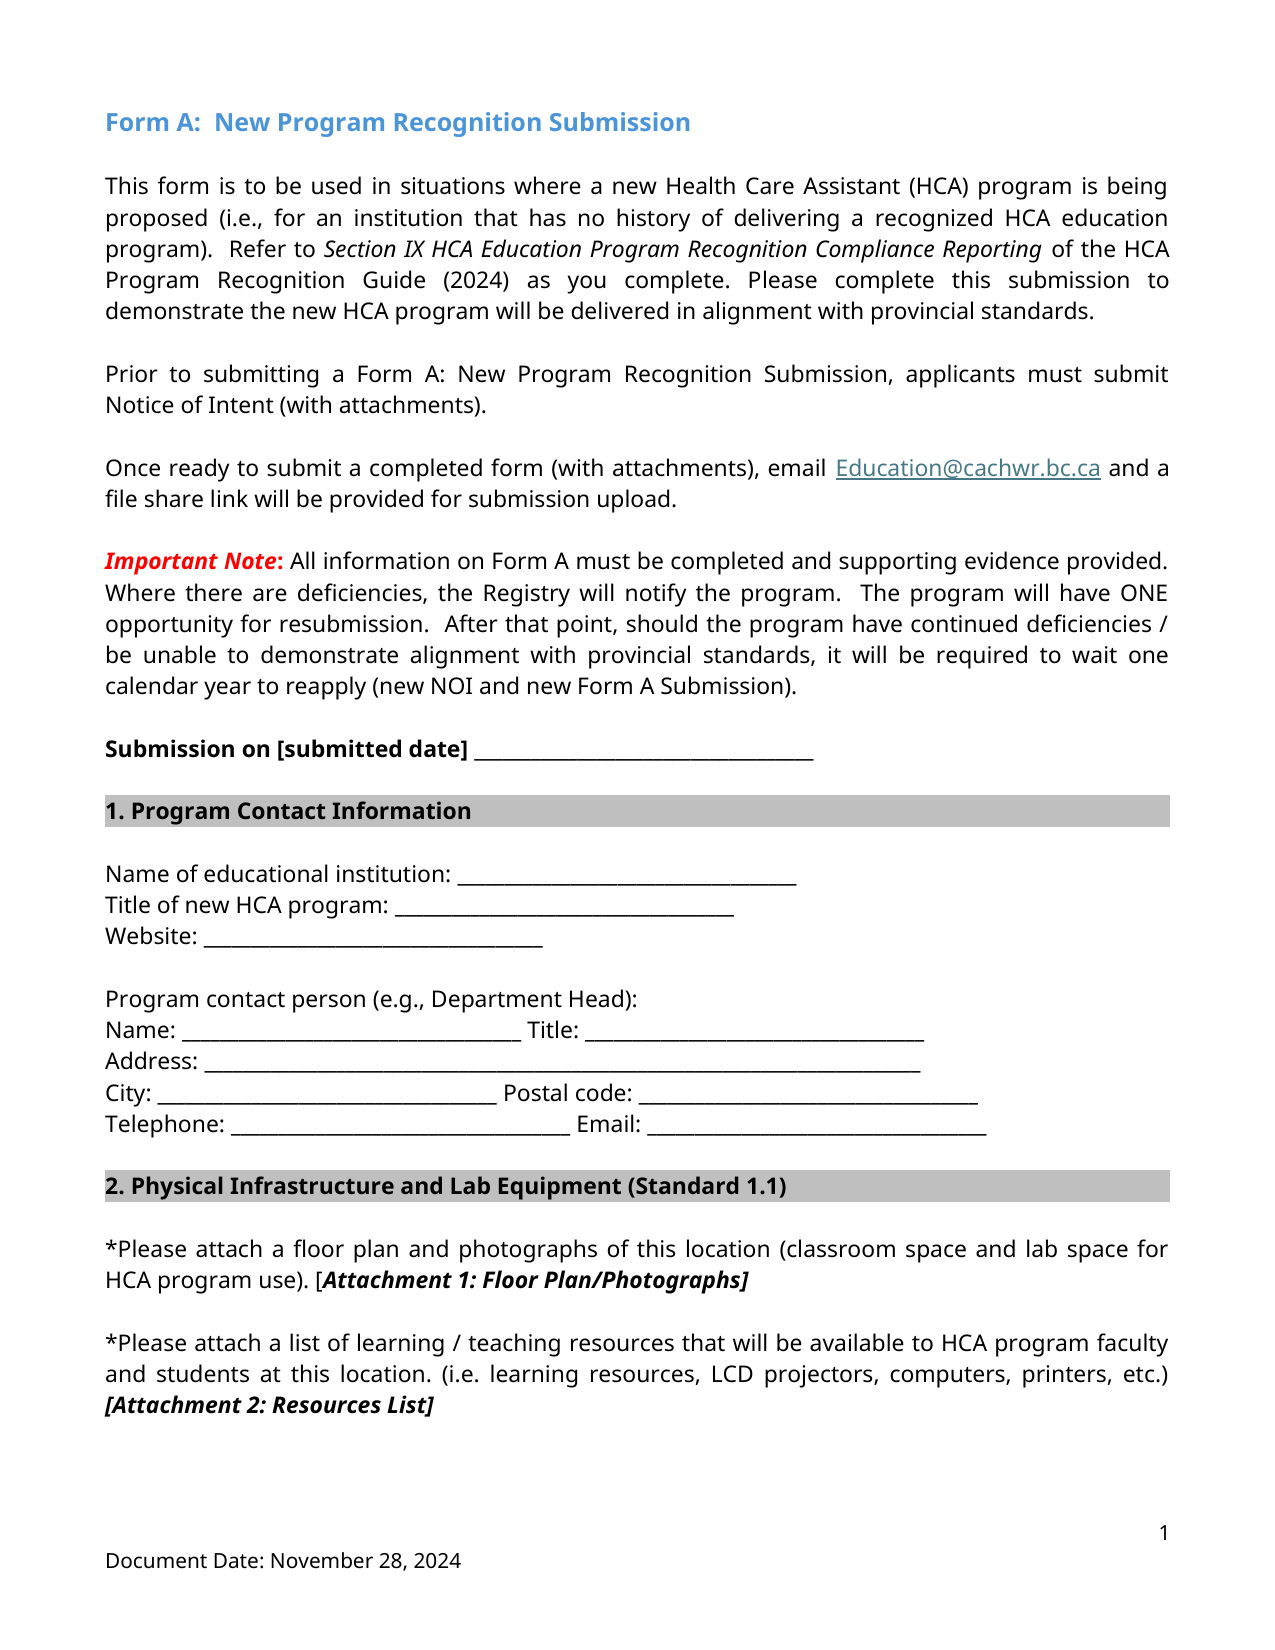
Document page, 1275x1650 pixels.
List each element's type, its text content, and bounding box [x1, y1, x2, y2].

text City: ____________________________________ Postal code: ____________________________________ [105, 1077, 1170, 1108]
text Submission on [submitted date] ____________________________________ [105, 733, 1170, 764]
text *Please attach a floor plan and photographs of this location (classroom space and lab space for HCA program use). [Attachment 1: Floor Plan/Photographs] [105, 1233, 1170, 1295]
text This form is to be used in situations where a new Health Care Assistant (HCA) program is being proposed (i.e., for an institution that has no history of delivering a recognized HCA education program). Refer to Section IX HCA Education Program Recognition Compliance Reporting of the HCA Program Recognition Guide (2024) as you complete. Please complete this submission to demonstrate the new HCA program will be delivered in alignment with provincial standards. [105, 170, 1170, 327]
text *Please attach a list of learning / teaching resources that will be available to HCA program faculty and students at this location. (i.e. learning resources, LCD projectors, computers, printers, etc.) [Attachment 2: Resources List] [105, 1327, 1170, 1420]
text Once ready to submit a completed form (with attachments), email Education@cachwr.bc.ca and a file share link will be provided for submission upload. [105, 452, 1170, 514]
text 1. Program Contact Information [105, 795, 1170, 827]
text Prior to submitting a Form A: New Program Recognition Submission, applicants must submit Notice of Intent (with attachments). [105, 358, 1170, 420]
text Program contact person (e.g., Department Head): [105, 983, 1170, 1014]
text Title of new HCA program: ____________________________________ [105, 889, 1170, 920]
text 2. Physical Infrastructure and Lab Equipment (Standard 1.1) [105, 1170, 1170, 1202]
text Website: ____________________________________ [105, 920, 1170, 952]
text Name: ____________________________________ Title: ____________________________________ [105, 1014, 1170, 1045]
text Telephone: ____________________________________ Email: ____________________________________ [105, 1108, 1170, 1139]
text Name of educational institution: ____________________________________ [105, 858, 1170, 889]
text Form A: New Program Recognition Submission [105, 105, 1170, 139]
text Important Note: All information on Form A must be completed and supporting evidence provided. Where there are deficiencies, the Registry will notify the program. The program will have ONE opportunity for resubmission. After that point, should the program have continued deficiencies / be unable to demonstrate alignment with provincial standards, it will be required to wait one calendar year to reapply (new NOI and new Form A Submission). [105, 545, 1170, 702]
text Address: ____________________________________________________________________________ [105, 1045, 1170, 1077]
